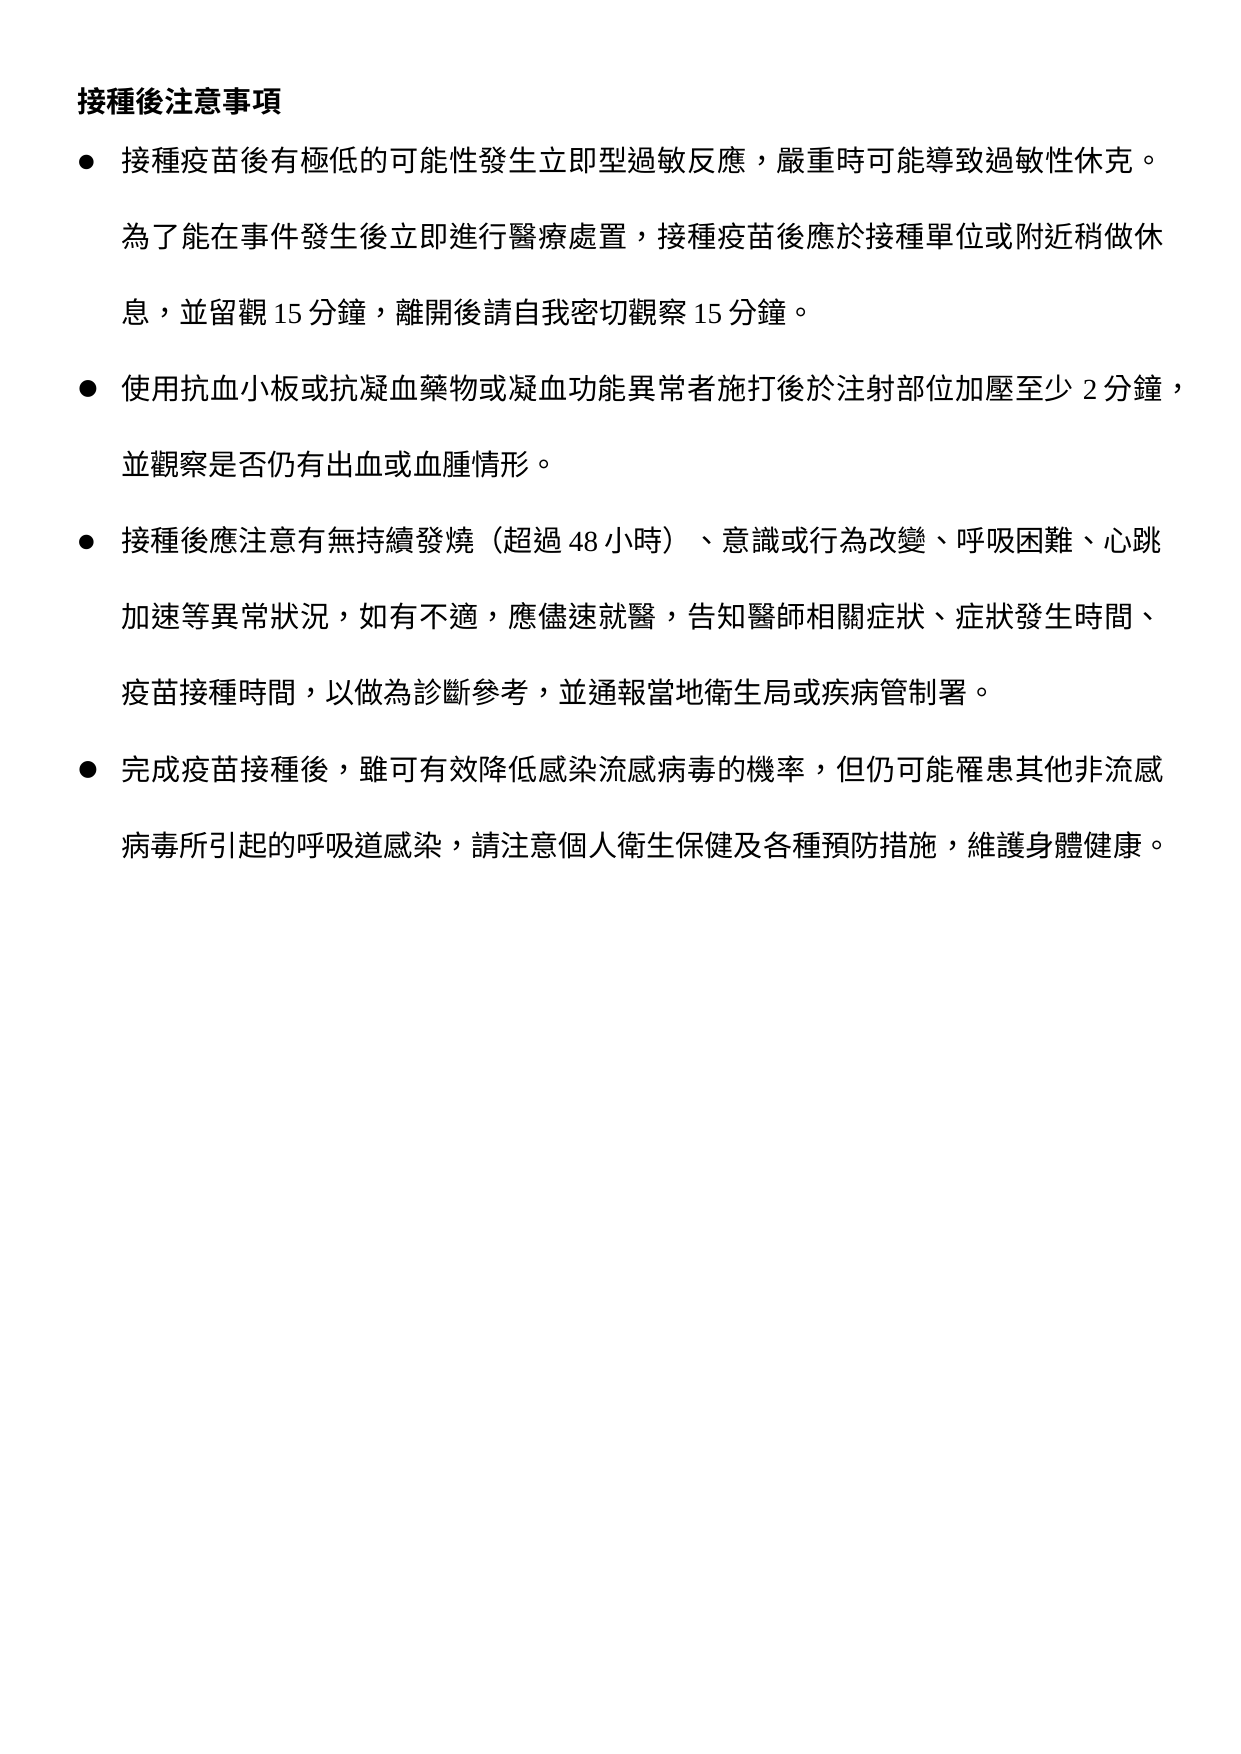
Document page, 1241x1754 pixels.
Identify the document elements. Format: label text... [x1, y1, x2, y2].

list 接種疫苗後有極低的可能性發生立即型過敏反應，嚴重時可能導致過敏性休克。為了能在事件發生後立即進行醫療處置，接種疫苗後應於接種單位或附近稍做休息，並留觀15分鐘，離開後請自我密切觀察15分鐘。 [77, 121, 1163, 349]
list 接種後應注意有無持續發燒（超過48小時）、意識或行為改變、呼吸困難、心跳加速等異常狀況，如有不適，應儘速就醫，告知醫師相關症狀、症狀發生時間、疫苗接種時間，以做為診斷參考，並通報當地衛生局或疾病管制署。 [77, 501, 1163, 729]
text 接種後注意事項 [77, 78, 1163, 121]
list 完成疫苗接種後，雖可有效降低感染流感病毒的機率，但仍可能罹患其他非流感病毒所引起的呼吸道感染，請注意個人衛生保健及各種預防措施，維護身體健康。 [77, 729, 1163, 881]
list 使用抗血小板或抗凝血藥物或凝血功能異常者施打後於注射部位加壓至少2分鐘，並觀察是否仍有出血或血腫情形。 [77, 349, 1163, 501]
